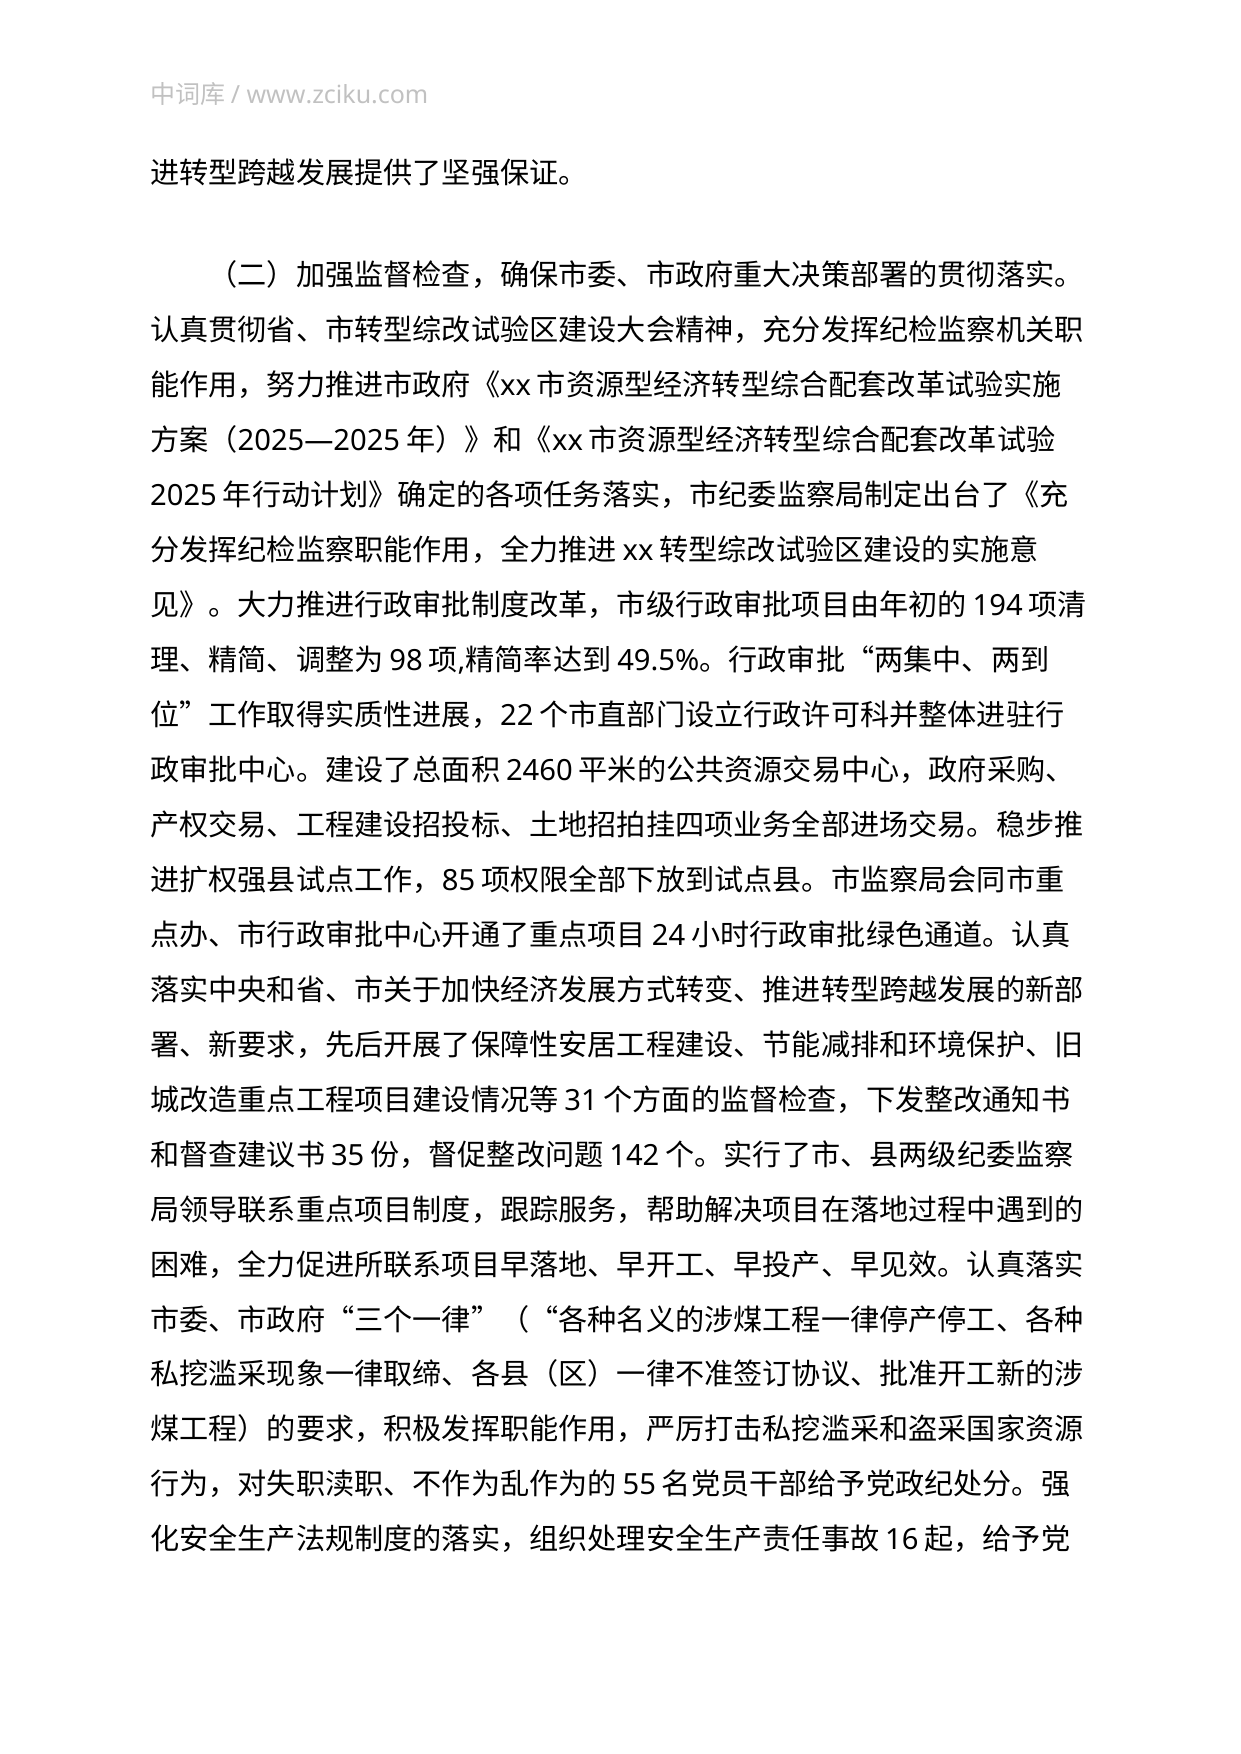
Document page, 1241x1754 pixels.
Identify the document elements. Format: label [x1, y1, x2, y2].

text [150, 252, 1090, 1558]
text [150, 150, 1090, 192]
